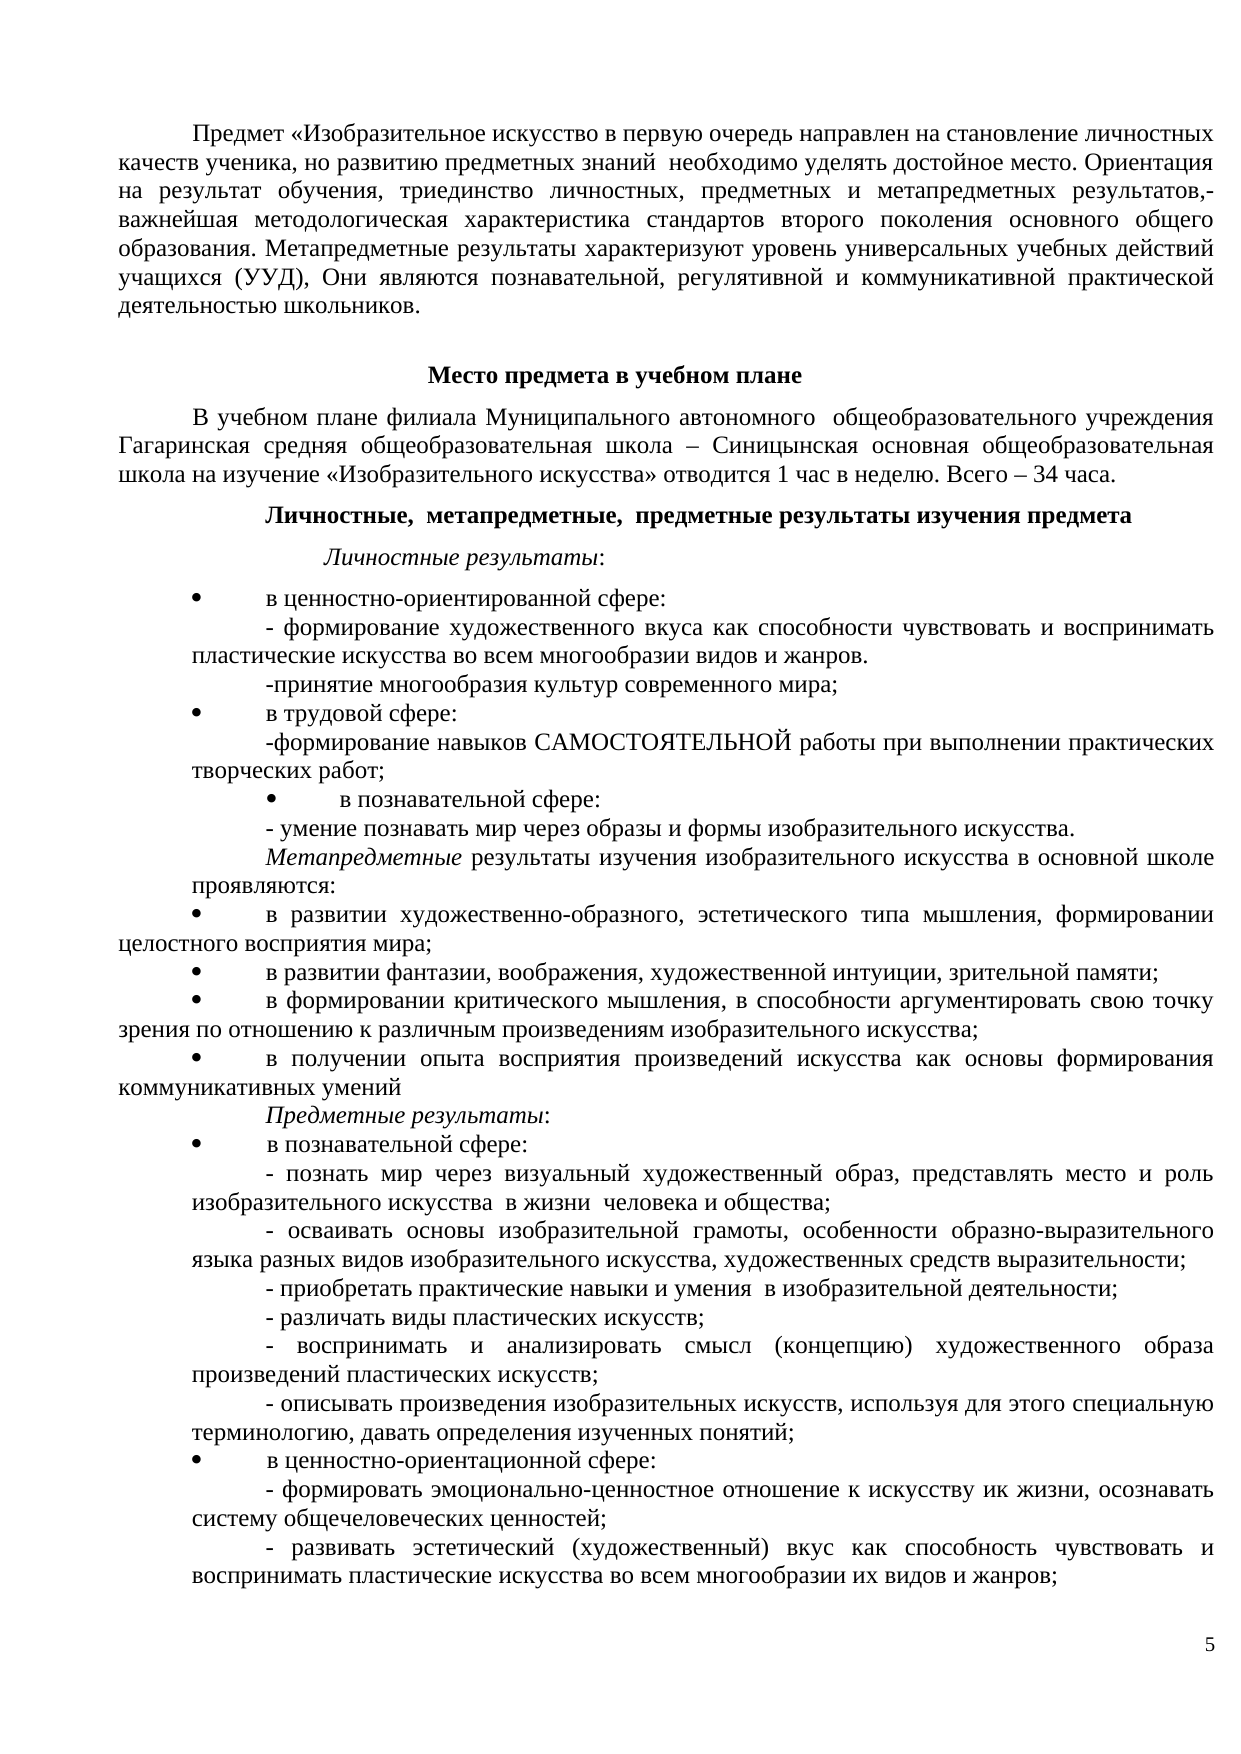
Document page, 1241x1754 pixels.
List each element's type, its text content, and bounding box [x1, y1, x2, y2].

text - воспринимать и анализировать смысл (концепцию) художественного образа произведений пластических искусств; [192, 1331, 1215, 1388]
text - формировать эмоционально-ценностное отношение к искусству ик жизни, осознавать систему общечеловеческих ценностей; [192, 1474, 1215, 1532]
text -формирование навыков самостоятельной работы при выполнении практических творческих работ; [192, 727, 1215, 784]
list в развитии художественно-образного, эстетического типа мышления, формировании целостного восприятия мира; [118, 899, 1215, 957]
text - развивать эстетический (художественный) вкус как способность чувствовать и воспринимать пластические искусства во всем многообразии их видов и жанров; [192, 1532, 1215, 1589]
list в ценностно-ориентационной сфере: [118, 1446, 1215, 1474]
text - описывать произведения изобразительных искусств, используя для этого специальную терминологию, давать определения изученных понятий; [192, 1388, 1215, 1446]
text - формирование художественного вкуса как способности чувствовать и воспринимать пластические искусства во всем многообразии видов и жанров. [192, 612, 1215, 669]
list в получении опыта восприятия произведений искусства как основы формирования коммуникативных умений [118, 1043, 1215, 1101]
text - приобретать практические навыки и умения в изобразительной деятельности; [192, 1273, 1215, 1302]
list в формировании критического мышления, в способности аргументировать свою точку зрения по отношению к различным произведениям изобразительного искусства; [118, 986, 1215, 1043]
list в трудовой сфере: [118, 698, 1215, 727]
text - умение познавать мир через образы и формы изобразительного искусства. [192, 813, 1215, 842]
text Место предмета в учебном плане [191, 361, 1215, 389]
text В учебном плане филиала Муниципального автономного общеобразовательного учреждения Гагаринская средняя общеобразовательная школа – Синицынская основная общеобразовательная школа на изучение «Изобразительного искусства» отводится 1 час в неделю. Всего – 34 часа. [118, 402, 1215, 488]
text - осваивать основы изобразительной грамоты, особенности образно-выразительного языка разных видов изобразительного искусства, художественных средств выразительности; [192, 1216, 1215, 1273]
list в познавательной сфере: [193, 784, 1215, 813]
text Личностные результаты: [244, 542, 1215, 571]
text Метапредметные результаты изучения изобразительного искусства в основной школе проявляются: [192, 842, 1215, 899]
text Предметные результаты: [192, 1101, 1215, 1129]
text Предмет «Изобразительное искусство в первую очередь направлен на становление личностных качеств ученика, но развитию предметных знаний необходимо уделять достойное место. Ориентация на результат обучения, триединство личностных, предметных и метапредметных результатов,- важнейшая методологическая характеристика стандартов второго поколения основного общего образования. Метапредметные результаты характеризуют уровень универсальных учебных действий учащихся (УУД), Они являются познавательной, регулятивной и коммуникативной практической деятельностью школьников. [118, 118, 1215, 319]
list в познавательной сфере: [118, 1129, 1215, 1158]
text -принятие многообразия культур современного мира; [192, 669, 1215, 698]
list в ценностно-ориентированной сфере: [118, 583, 1215, 612]
text Личностные, метапредметные, предметные результаты изучения предмета [191, 501, 1215, 529]
text - познать мир через визуальный художественный образ, представлять место и роль изобразительного искусства в жизни человека и общества; [192, 1158, 1215, 1216]
list в развитии фантазии, воображения, художественной интуиции, зрительной памяти; [118, 957, 1215, 986]
text - различать виды пластических искусств; [192, 1302, 1215, 1331]
